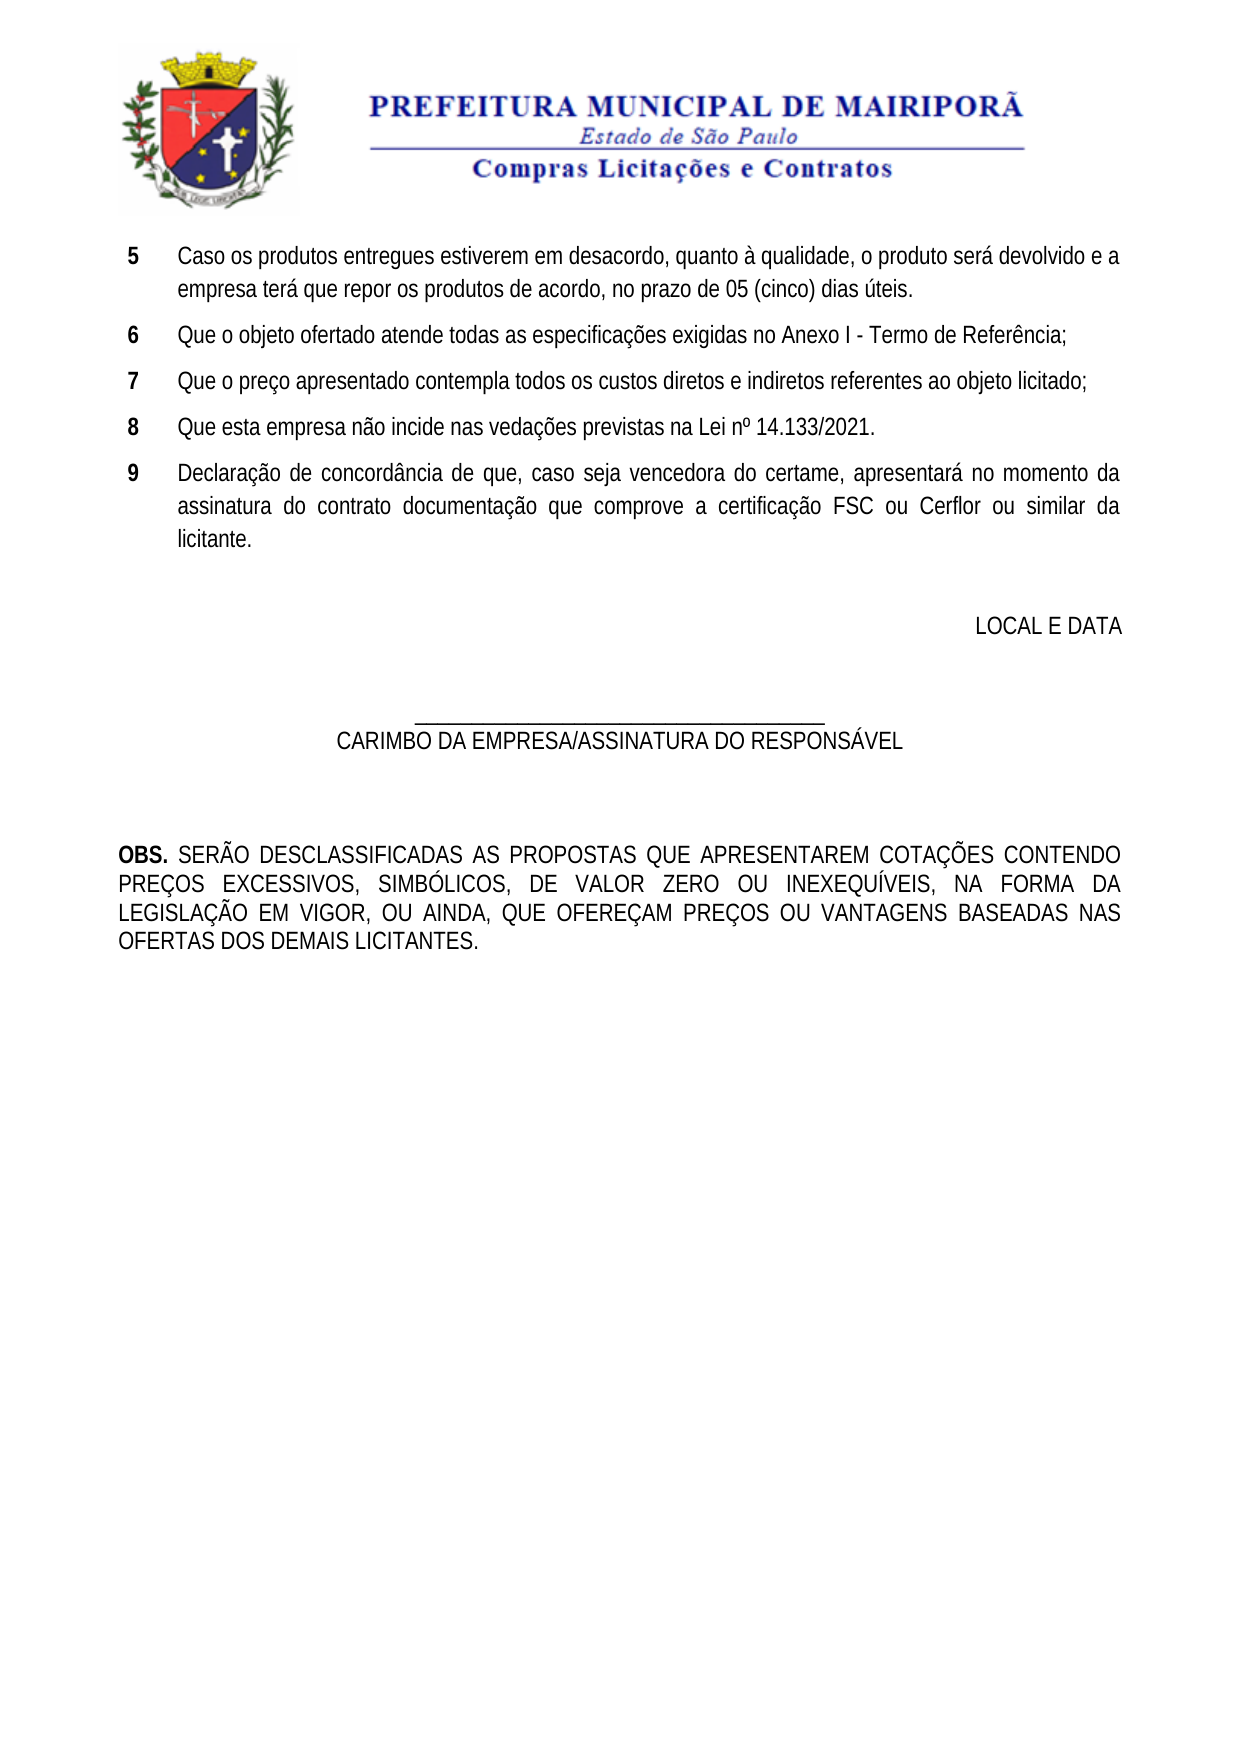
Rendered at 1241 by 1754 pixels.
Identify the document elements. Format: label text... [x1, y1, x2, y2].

text CARIMBO DA EMPRESA/ASSINATURA DO RESPONSÁVEL [118, 726, 1122, 754]
list Declaração de concordância de que, caso seja vencedora do certame, apresentará no momento da assinatura do contrato documentação que comprove a certificação FSC ou Cerflor ou similar da licitante. [133, 453, 1122, 553]
list Que esta empresa não incide nas vedações previstas na Lei nº 14.133/2021. [133, 407, 1122, 440]
list Que o objeto ofertado atende todas as especificações exigidas no Anexo I - Termo de Referência; [133, 315, 1122, 349]
text ____________________________________ [118, 697, 1122, 726]
picture [118, 43, 1039, 219]
list Que o preço apresentado contempla todos os custos diretos e indiretos referentes ao objeto licitado; [133, 361, 1122, 394]
text LOCAL E DATA [118, 611, 1122, 640]
text OBS. SERÃO DESCLASSIFICADAS AS PROPOSTAS QUE APRESENTAREM COTAÇÕES CONTENDO PREÇOS EXCESSIVOS, SIMBÓLICOS, DE VALOR ZERO OU INEXEQUÍVEIS, NA FORMA DA LEGISLAÇÃO EM VIGOR, OU AINDA, QUE OFEREÇAM PREÇOS OU VANTAGENS BASEADAS NAS OFERTAS DOS DEMAIS LICITANTES. [118, 840, 1122, 955]
list Caso os produtos entregues estiverem em desacordo, quanto à qualidade, o produto será devolvido e a empresa terá que repor os produtos de acordo, no prazo de 05 (cinco) dias úteis. [133, 236, 1122, 303]
